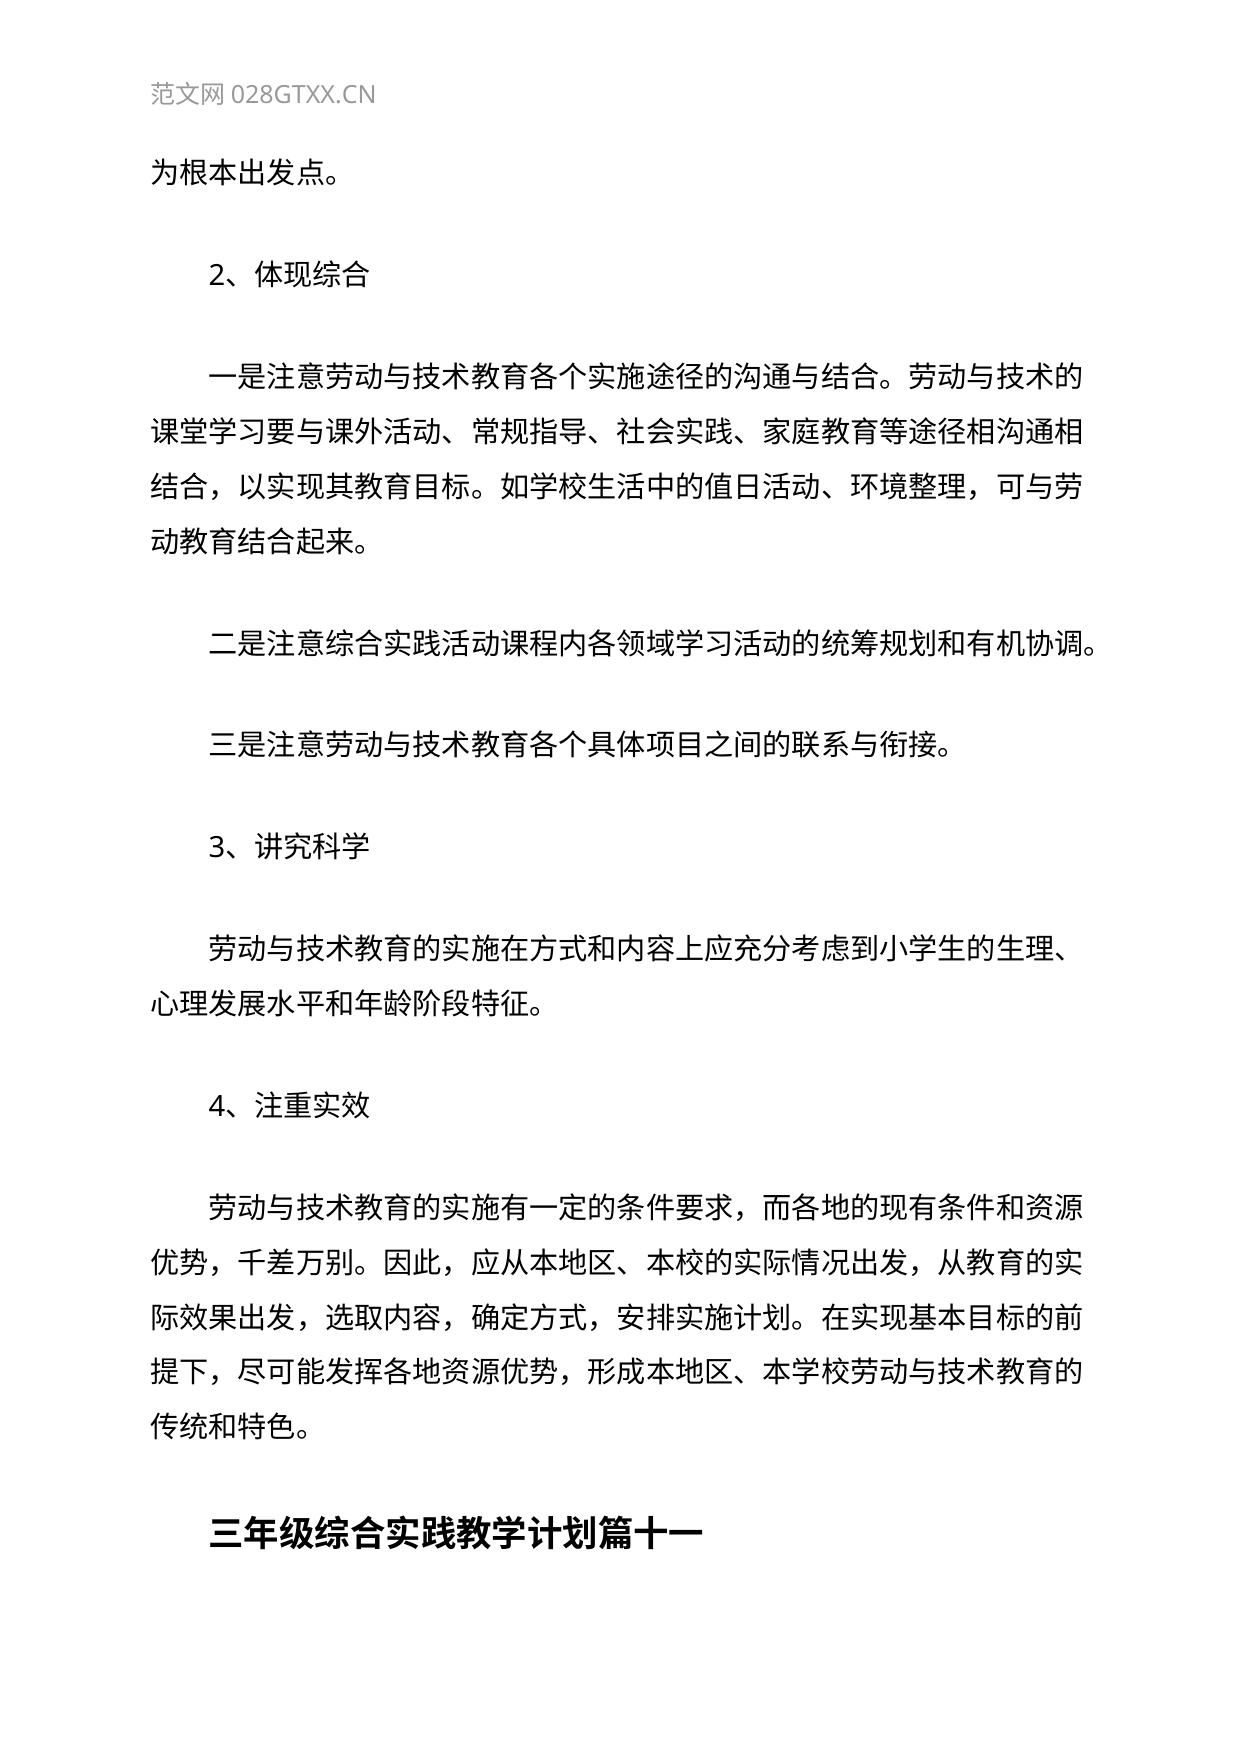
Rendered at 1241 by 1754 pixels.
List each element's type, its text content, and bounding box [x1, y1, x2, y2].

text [150, 150, 1090, 192]
text 三年级综合实践教学计划篇十一 [150, 1506, 1090, 1557]
text 劳动与技术教育的实施在方式和内容上应充分考虑到小学生的生理、心理发展水平和年龄阶段特征。 [150, 926, 1090, 1023]
text 2、体现综合 [150, 252, 1090, 294]
text 3、讲究科学 [150, 824, 1090, 866]
text 4、注重实效 [150, 1082, 1090, 1125]
text 一是注意劳动与技术教育各个实施途径的沟通与结合。劳动与技术的课堂学习要与课外活动、常规指导、社会实践、家庭教育等途径相沟通相结合，以实现其教育目标。如学校生活中的值日活动、环境整理，可与劳动教育结合起来。 [150, 354, 1090, 561]
text 二是注意综合实践活动课程内各领域学习活动的统筹规划和有机协调。 [150, 620, 1090, 662]
text 劳动与技术教育的实施有一定的条件要求，而各地的现有条件和资源优势，千差万别。因此，应从本地区、本校的实际情况出发，从教育的实际效果出发，选取内容，确定方式，安排实施计划。在实现基本目标的前提下，尽可能发挥各地资源优势，形成本地区、本学校劳动与技术教育的传统和特色。 [150, 1184, 1090, 1446]
text 三是注意劳动与技术教育各个具体项目之间的联系与衔接。 [150, 722, 1090, 764]
